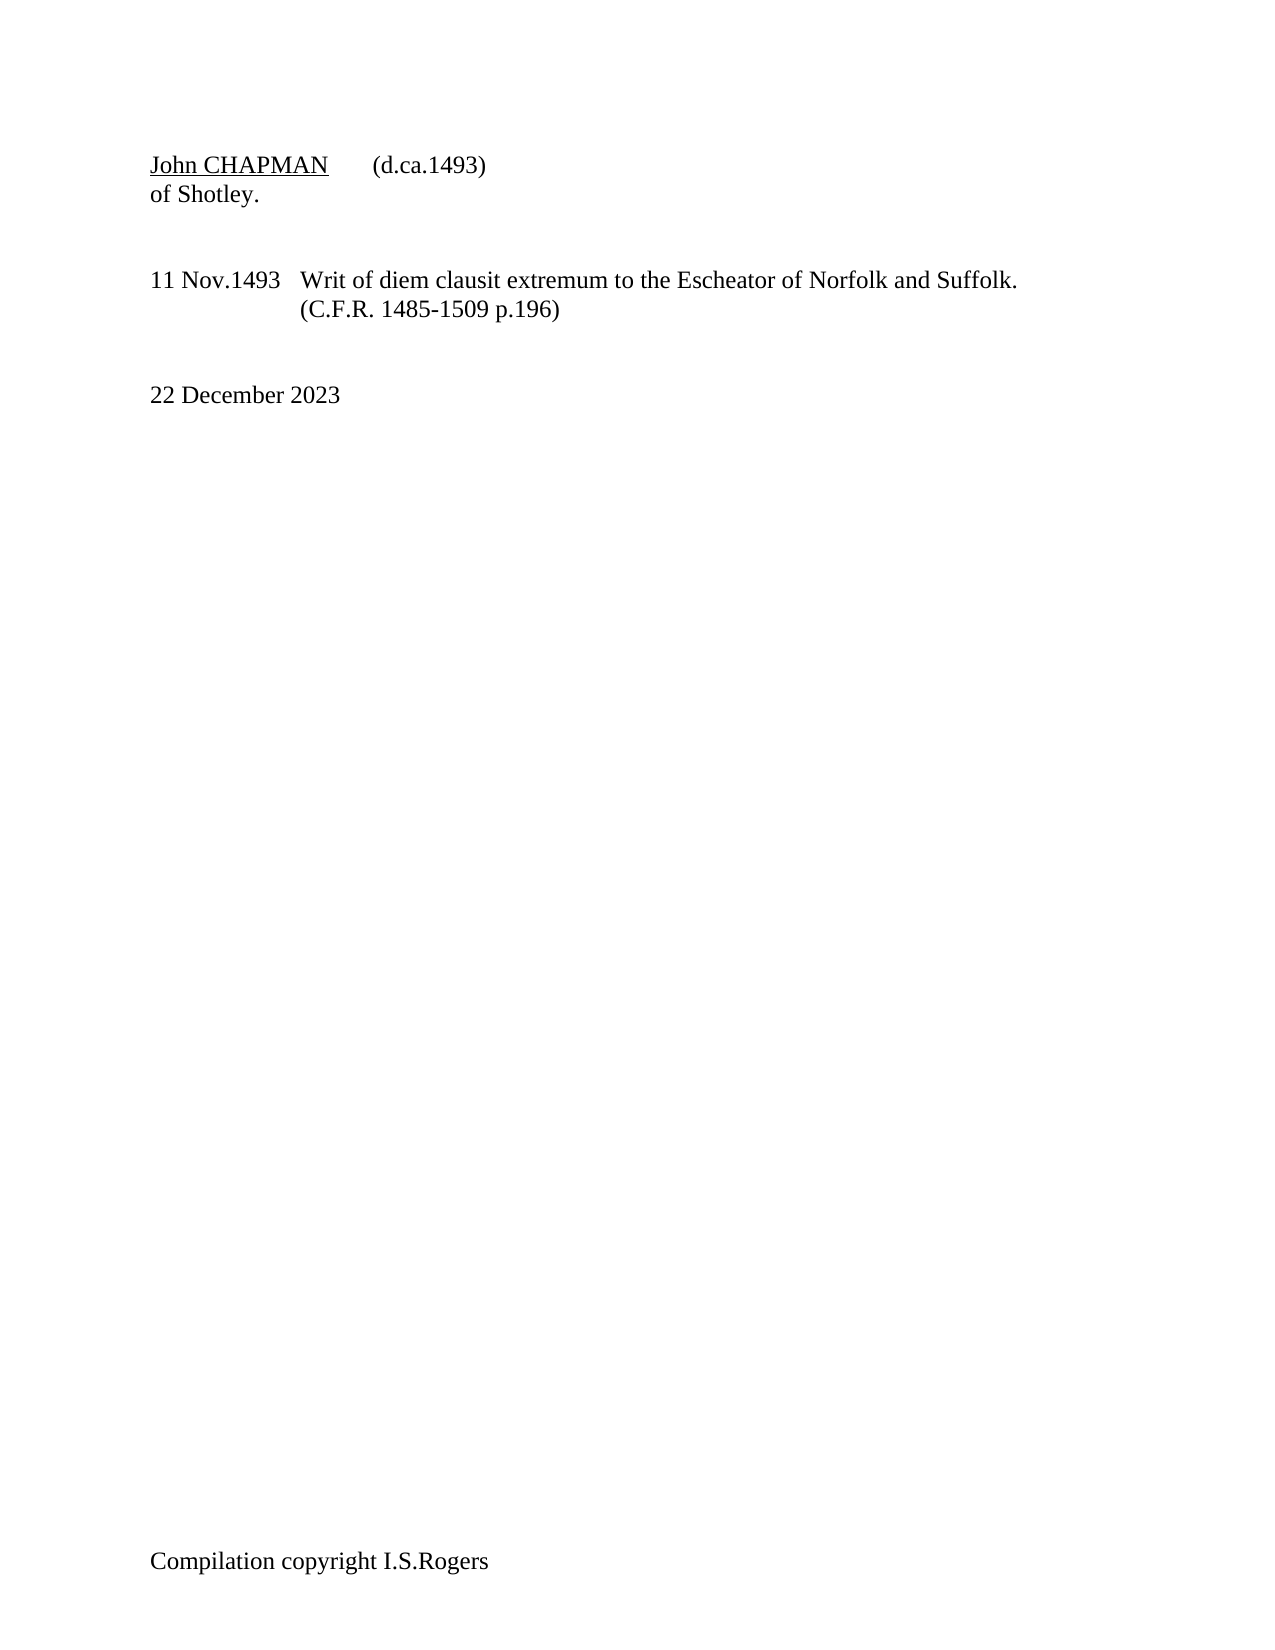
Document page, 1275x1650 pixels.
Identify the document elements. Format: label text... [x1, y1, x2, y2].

text John CHAPMAN (d.ca.1493) [150, 150, 1125, 179]
text (C.F.R. 1485-1509 p.196) [150, 294, 1125, 322]
text of Shotley. [150, 179, 1125, 207]
text 11 Nov.1493 Writ of diem clausit extremum to the Escheator of Norfolk and Suffolk. [150, 265, 1125, 294]
text 22 December 2023 [150, 380, 1125, 409]
